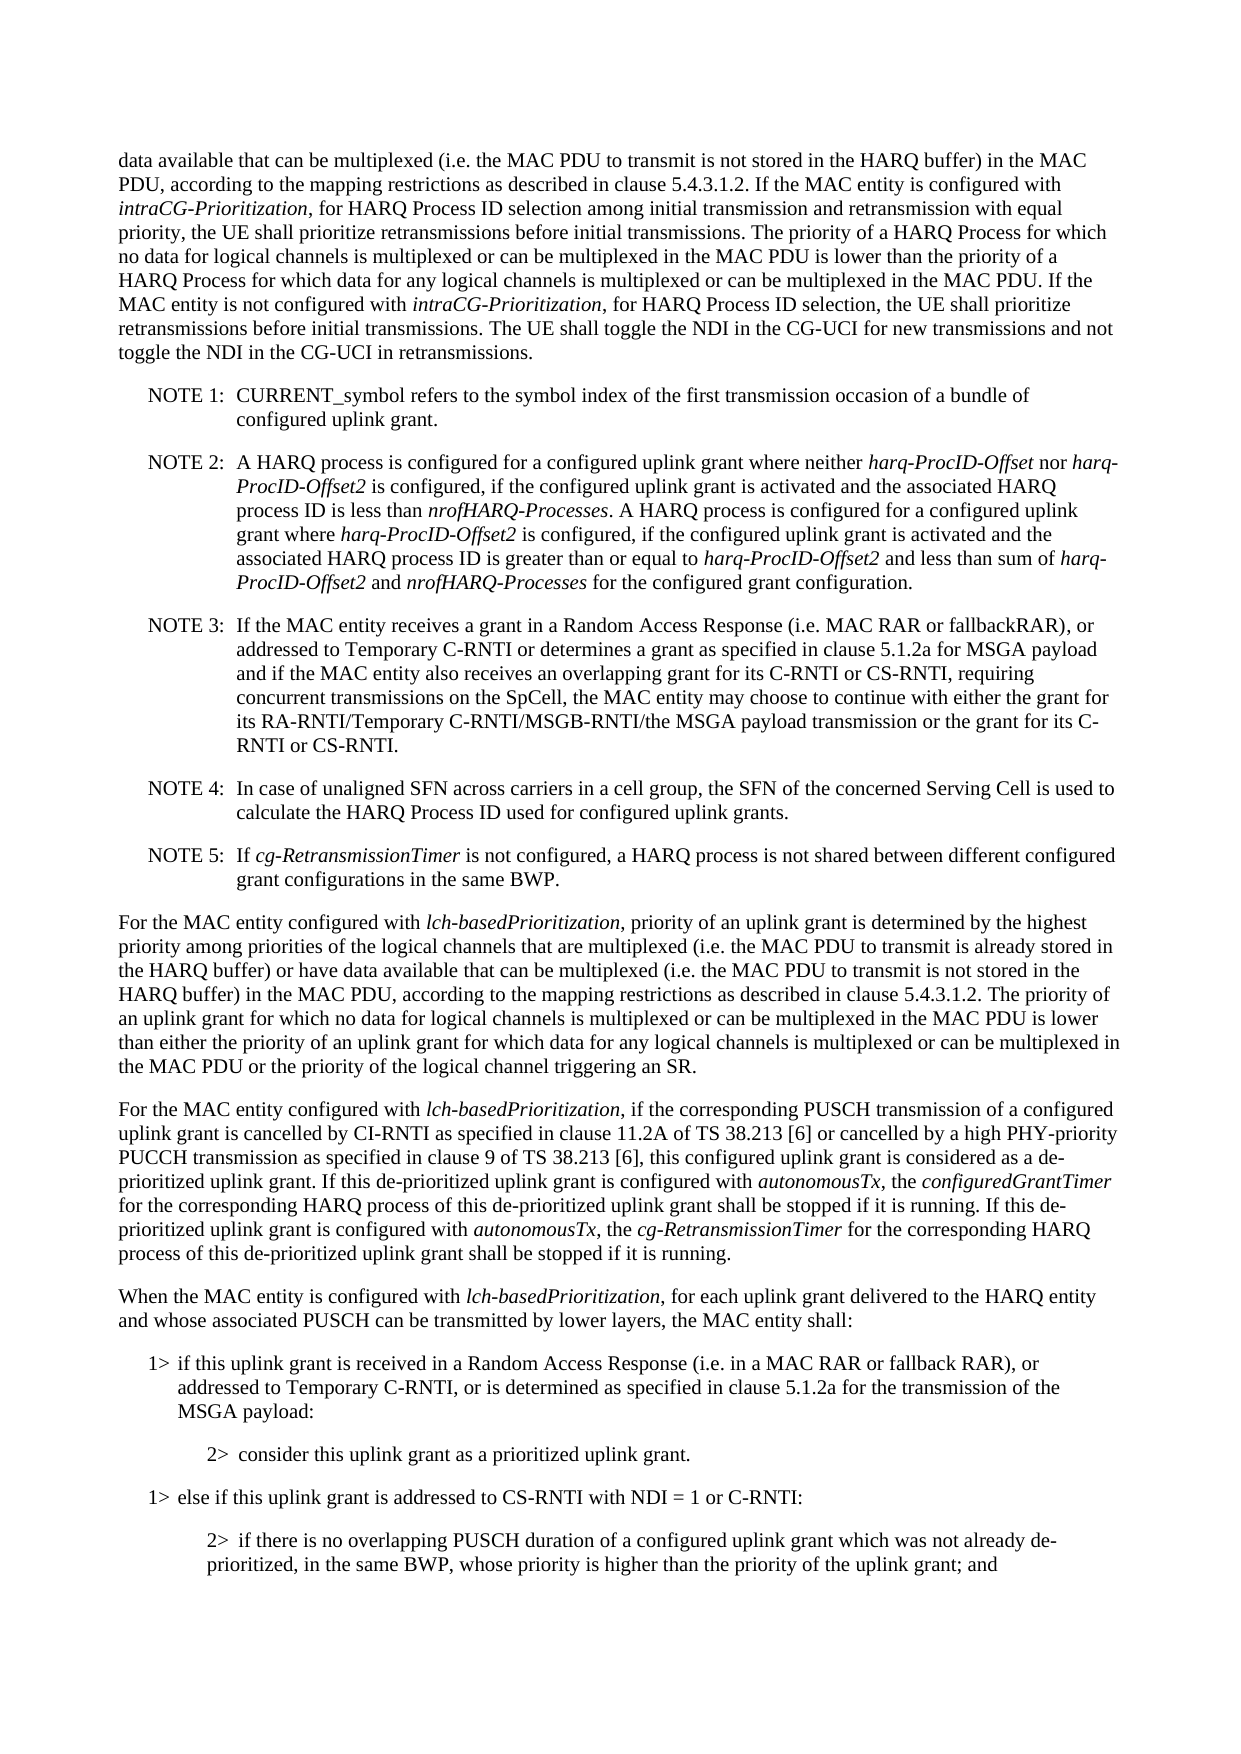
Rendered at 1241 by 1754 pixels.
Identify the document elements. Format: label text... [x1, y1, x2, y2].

text NOTE 3: If the MAC entity receives a grant in a Random Access Response (i.e. MAC RAR or fallbackRAR), or addressed to Temporary C-RNTI or determines a grant as specified in clause 5.1.2a for MSGA payload and if the MAC entity also receives an overlapping grant for its C-RNTI or CS-RNTI, requiring concurrent transmissions on the SpCell, the MAC entity may choose to continue with either the grant for its RA-RNTI/Temporary C-RNTI/MSGB-RNTI/the MSGA payload transmission or the grant for its C-RNTI or CS-RNTI. [148, 613, 1122, 757]
text NOTE 2: A HARQ process is configured for a configured uplink grant where neither harq-ProcID-Offset nor harq-ProcID-Offset2 is configured, if the configured uplink grant is activated and the associated HARQ process ID is less than nrofHARQ-Processes. A HARQ process is configured for a configured uplink grant where harq-ProcID-Offset2 is configured, if the configured uplink grant is activated and the associated HARQ process ID is greater than or equal to harq-ProcID-Offset2 and less than sum of harq-ProcID-Offset2 and nrofHARQ-Processes for the configured grant configuration. [148, 450, 1122, 594]
text For the MAC entity configured with lch-basedPrioritization, if the corresponding PUSCH transmission of a configured uplink grant is cancelled by CI-RNTI as specified in clause 11.2A of TS 38.213 [6] or cancelled by a high PHY-priority PUCCH transmission as specified in clause 9 of TS 38.213 [6], this configured uplink grant is considered as a de-prioritized uplink grant. If this de-prioritized uplink grant is configured with autonomousTx, the configuredGrantTimer for the corresponding HARQ process of this de-prioritized uplink grant shall be stopped if it is running. If this de-prioritized uplink grant is configured with autonomousTx, the cg-RetransmissionTimer for the corresponding HARQ process of this de-prioritized uplink grant shall be stopped if it is running. [118, 1097, 1122, 1265]
text 1> if this uplink grant is received in a Random Access Response (i.e. in a MAC RAR or fallback RAR), or addressed to Temporary C-RNTI, or is determined as specified in clause 5.1.2a for the transmission of the MSGA payload: [148, 1351, 1122, 1423]
text 1> else if this uplink grant is addressed to CS-RNTI with NDI = 1 or C-RNTI: [148, 1485, 1122, 1509]
text 2> consider this uplink grant as a prioritized uplink grant. [207, 1442, 1122, 1466]
text When the MAC entity is configured with lch-basedPrioritization, for each uplink grant delivered to the HARQ entity and whose associated PUSCH can be transmitted by lower layers, the MAC entity shall: [118, 1284, 1122, 1332]
text NOTE 5: If cg-RetransmissionTimer is not configured, a HARQ process is not shared between different configured grant configurations in the same BWP. [148, 843, 1122, 891]
text For the MAC entity configured with lch-basedPrioritization, priority of an uplink grant is determined by the highest priority among priorities of the logical channels that are multiplexed (i.e. the MAC PDU to transmit is already stored in the HARQ buffer) or have data available that can be multiplexed (i.e. the MAC PDU to transmit is not stored in the HARQ buffer) in the MAC PDU, according to the mapping restrictions as described in clause 5.4.3.1.2. The priority of an uplink grant for which no data for logical channels is multiplexed or can be multiplexed in the MAC PDU is lower than either the priority of an uplink grant for which data for any logical channels is multiplexed or can be multiplexed in the MAC PDU or the priority of the logical channel triggering an SR. [118, 910, 1122, 1078]
text NOTE 4: In case of unaligned SFN across carriers in a cell group, the SFN of the concerned Serving Cell is used to calculate the HARQ Process ID used for configured uplink grants. [148, 776, 1122, 824]
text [118, 147, 1122, 364]
text NOTE 1: CURRENT_symbol refers to the symbol index of the first transmission occasion of a bundle of configured uplink grant. [148, 383, 1122, 431]
text 2> if there is no overlapping PUSCH duration of a configured uplink grant which was not already de-prioritized, in the same BWP, whose priority is higher than the priority of the uplink grant; and [207, 1527, 1122, 1576]
